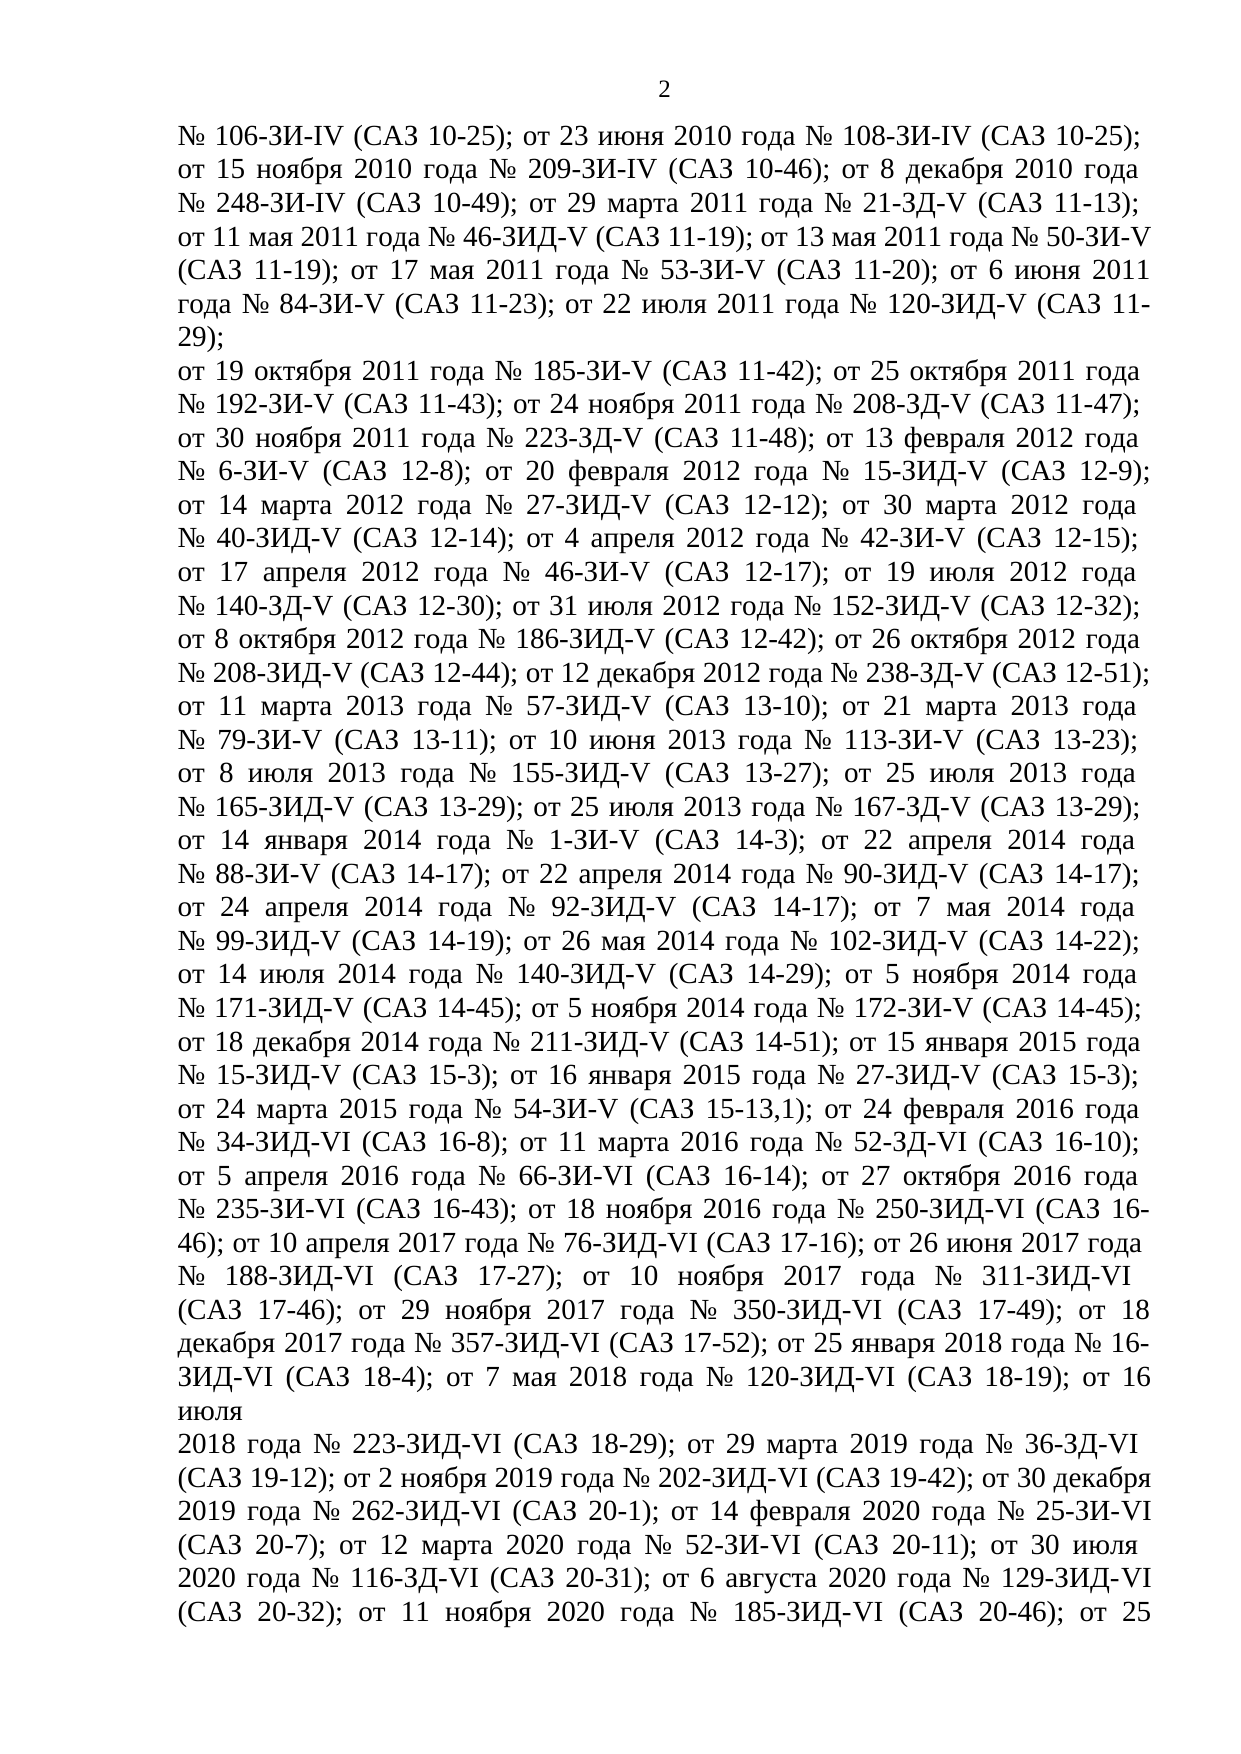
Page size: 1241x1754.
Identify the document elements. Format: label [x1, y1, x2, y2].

text [177, 118, 1152, 1627]
